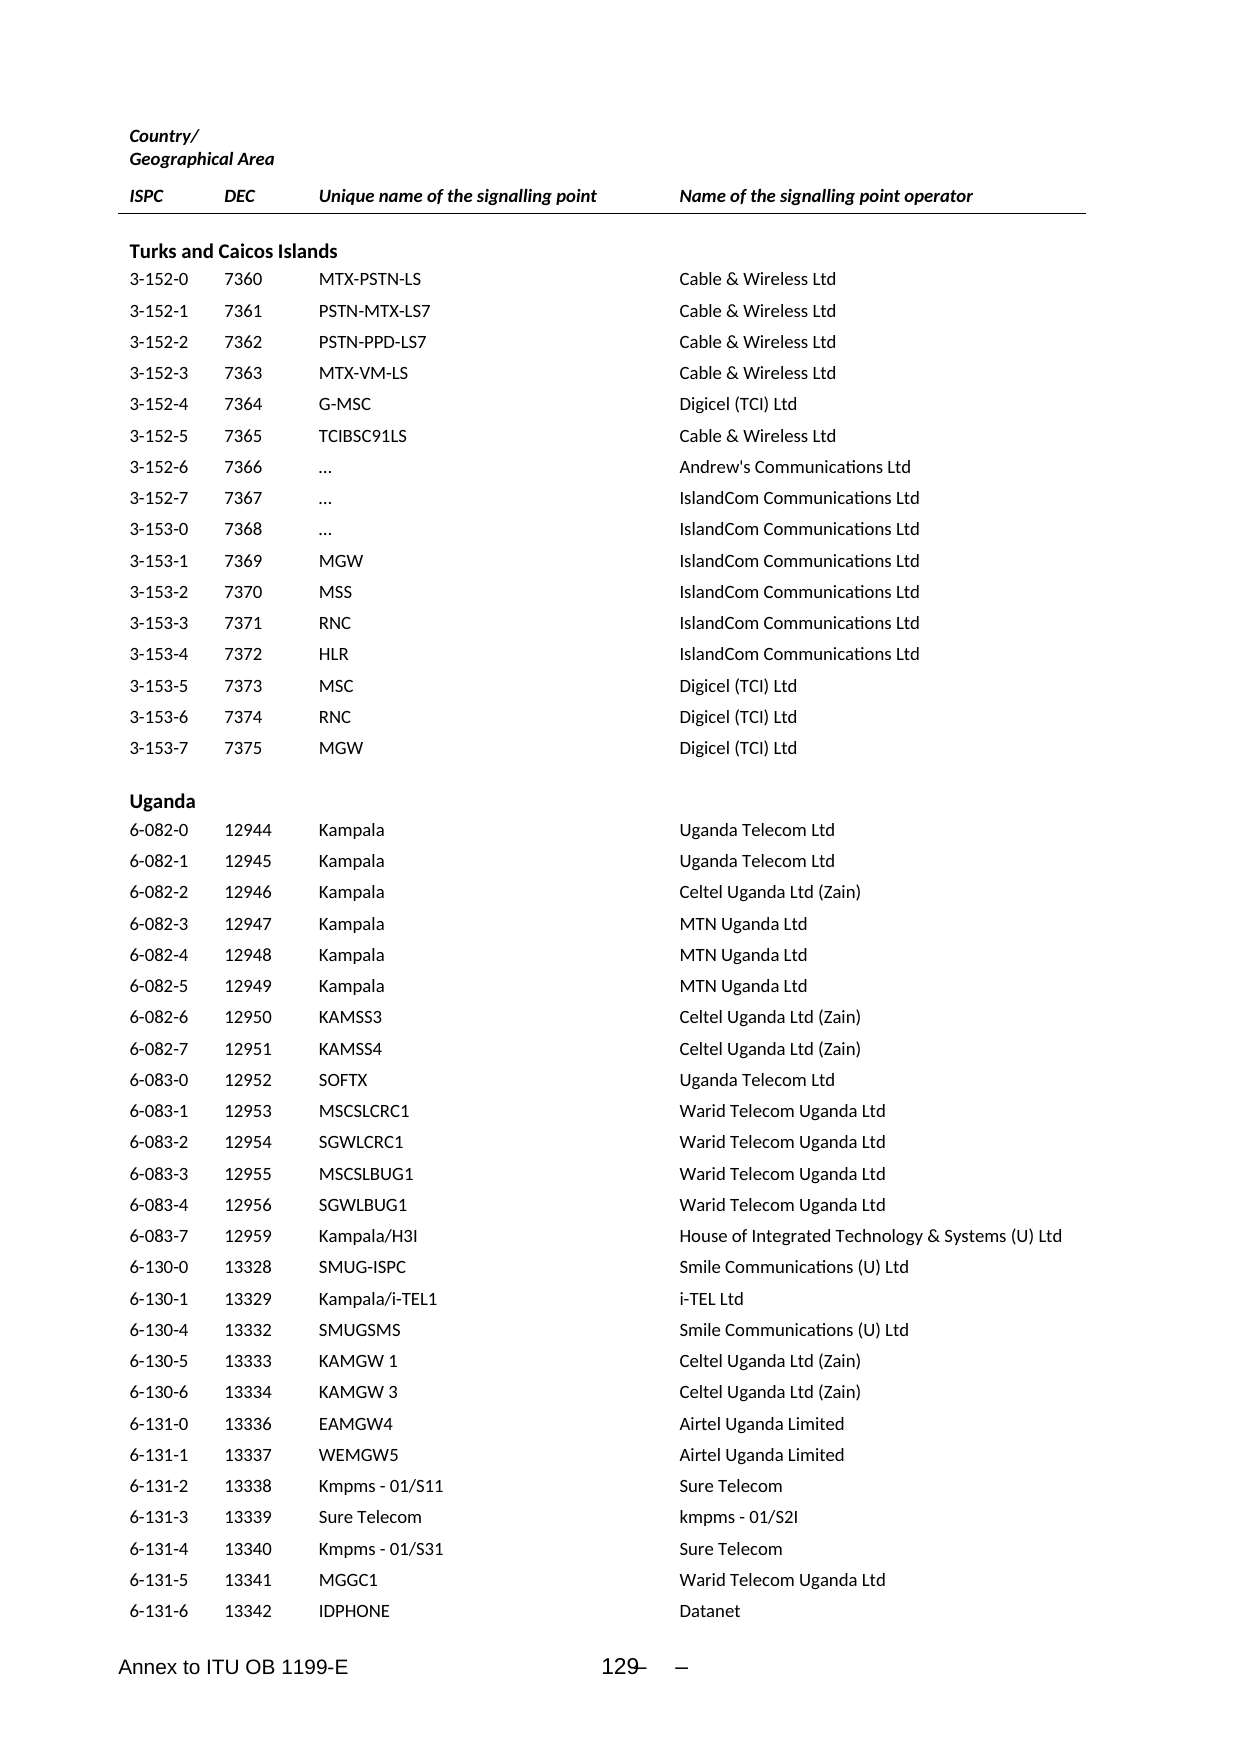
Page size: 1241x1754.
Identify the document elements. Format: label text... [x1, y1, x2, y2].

table_cell ISPC [118, 176, 213, 213]
table_header Unique name of the signalling point [308, 118, 668, 213]
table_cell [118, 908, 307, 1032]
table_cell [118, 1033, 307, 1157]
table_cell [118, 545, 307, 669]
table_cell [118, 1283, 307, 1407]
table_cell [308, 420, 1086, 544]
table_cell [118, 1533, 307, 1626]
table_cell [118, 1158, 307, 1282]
table_header Name of the signalling point operator [668, 118, 1086, 213]
table_header Country/ Geographical Area [118, 118, 307, 176]
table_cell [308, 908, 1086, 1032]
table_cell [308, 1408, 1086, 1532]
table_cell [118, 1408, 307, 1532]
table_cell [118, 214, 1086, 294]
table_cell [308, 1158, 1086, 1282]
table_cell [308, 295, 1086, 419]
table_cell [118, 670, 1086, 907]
table_cell DEC [213, 176, 307, 213]
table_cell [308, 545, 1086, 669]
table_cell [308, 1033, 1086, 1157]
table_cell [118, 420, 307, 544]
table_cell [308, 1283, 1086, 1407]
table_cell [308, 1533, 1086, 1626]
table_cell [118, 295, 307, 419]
